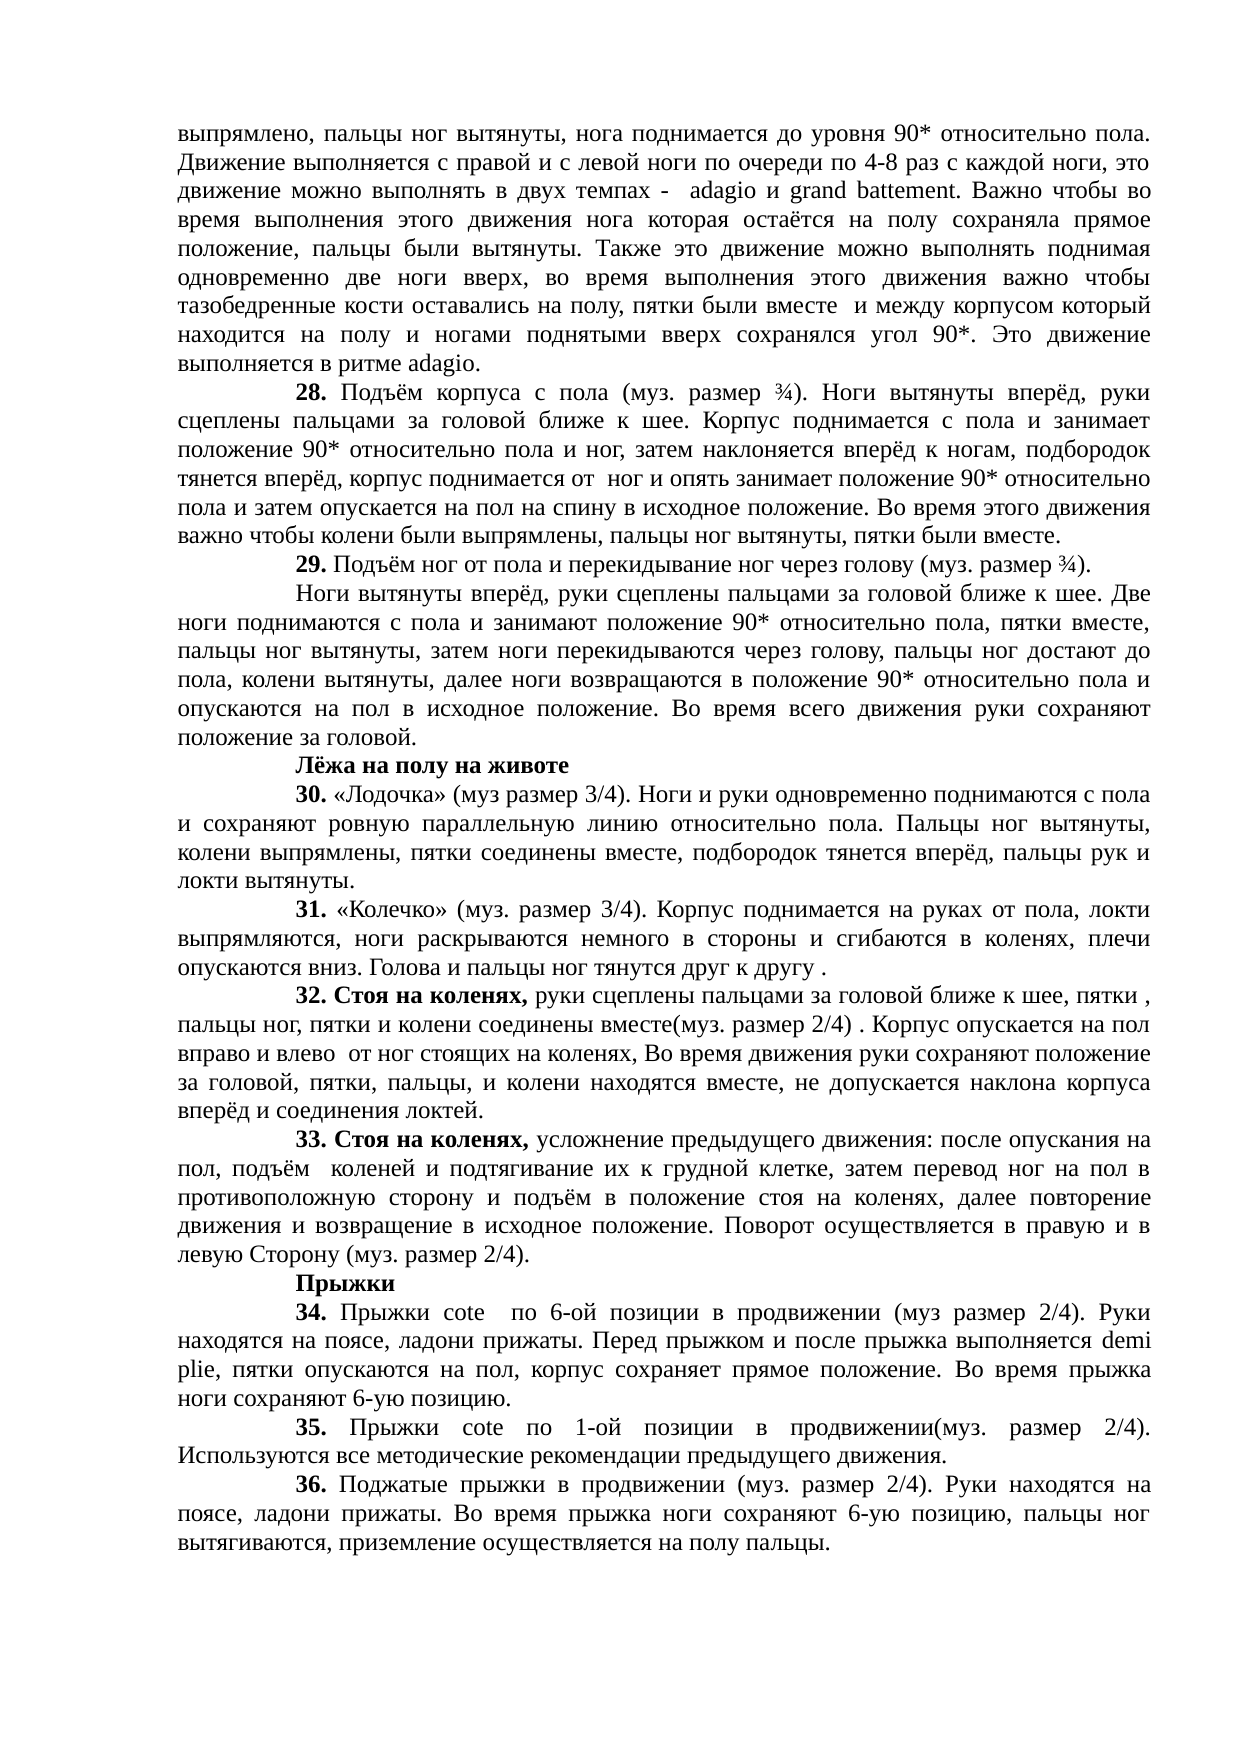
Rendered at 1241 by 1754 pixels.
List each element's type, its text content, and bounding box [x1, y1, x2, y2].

text 32. Стоя на коленях, руки сцеплены пальцами за головой ближе к шее, пятки , пальцы ног, пятки и колени соединены вместе(муз. размер 2/4) . Корпус опускается на пол вправо и влево от ног стоящих на коленях, Во время движения руки сохраняют положение за головой, пятки, пальцы, и колени находятся вместе, не допускается наклона корпуса вперёд и соединения локтей. [177, 981, 1152, 1124]
text 34. Прыжки cote по 6-ой позиции в продвижении (муз размер 2/4). Руки находятся на поясе, ладони прижаты. Перед прыжком и после прыжка выполняется demi plie, пятки опускаются на пол, корпус сохраняет прямое положение. Во время прыжка ноги сохраняют 6-ую позицию. [177, 1297, 1152, 1412]
text 30. «Лодочка» (муз размер 3/4). Ноги и руки одновременно поднимаются с пола и сохраняют ровную параллельную линию относительно пола. Пальцы ног вытянуты, колени выпрямлены, пятки соединены вместе, подбородок тянется вперёд, пальцы рук и локти вытянуты. [177, 779, 1152, 894]
text 31. «Колечко» (муз. размер 3/4). Корпус поднимается на руках от пола, локти выпрямляются, ноги раскрываются немного в стороны и сгибаются в коленях, плечи опускаются вниз. Голова и пальцы ног тянутся друг к другу . [177, 894, 1152, 981]
text 33. Стоя на коленях, усложнение предыдущего движения: после опускания на пол, подъём коленей и подтягивание их к грудной клетке, затем перевод ног на пол в противоположную сторону и подъём в положение стоя на коленях, далее повторение движения и возвращение в исходное положение. Поворот осуществляется в правую и в левую Сторону (муз. размер 2/4). [177, 1124, 1152, 1268]
text 36. Поджатые прыжки в продвижении (муз. размер 2/4). Руки находятся на поясе, ладони прижаты. Во время прыжка ноги сохраняют 6-ую позицию, пальцы ног вытягиваются, приземление осуществляется на полу пальцы. [177, 1469, 1152, 1556]
text 29. Подъём ног от пола и перекидывание ног через голову (муз. размер ¾). [177, 549, 1152, 578]
text 28. Подъём корпуса с пола (муз. размер ¾). Ноги вытянуты вперёд, руки сцеплены пальцами за головой ближе к шее. Корпус поднимается с пола и занимает положение 90* относительно пола и ног, затем наклоняется вперёд к ногам, подбородок тянется вперёд, корпус поднимается от ног и опять занимает положение 90* относительно пола и затем опускается на пол на спину в исходное положение. Во время этого движения важно чтобы колени были выпрямлены, пальцы ног вытянуты, пятки были вместе. [177, 377, 1152, 549]
text Прыжки [177, 1268, 1152, 1297]
text Ноги вытянуты вперёд, руки сцеплены пальцами за головой ближе к шее. Две ноги поднимаются с пола и занимают положение 90* относительно пола, пятки вместе, пальцы ног вытянуты, затем ноги перекидываются через голову, пальцы ног достают до пола, колени вытянуты, далее ноги возвращаются в положение 90* относительно пола и опускаются на пол в исходное положение. Во время всего движения руки сохраняют положение за головой. [177, 578, 1152, 751]
text 35. Прыжки cote по 1-ой позиции в продвижении(муз. размер 2/4). Используются все методические рекомендации предыдущего движения. [177, 1412, 1152, 1469]
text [177, 118, 1152, 377]
text Лёжа на полу на животе [177, 751, 1152, 779]
